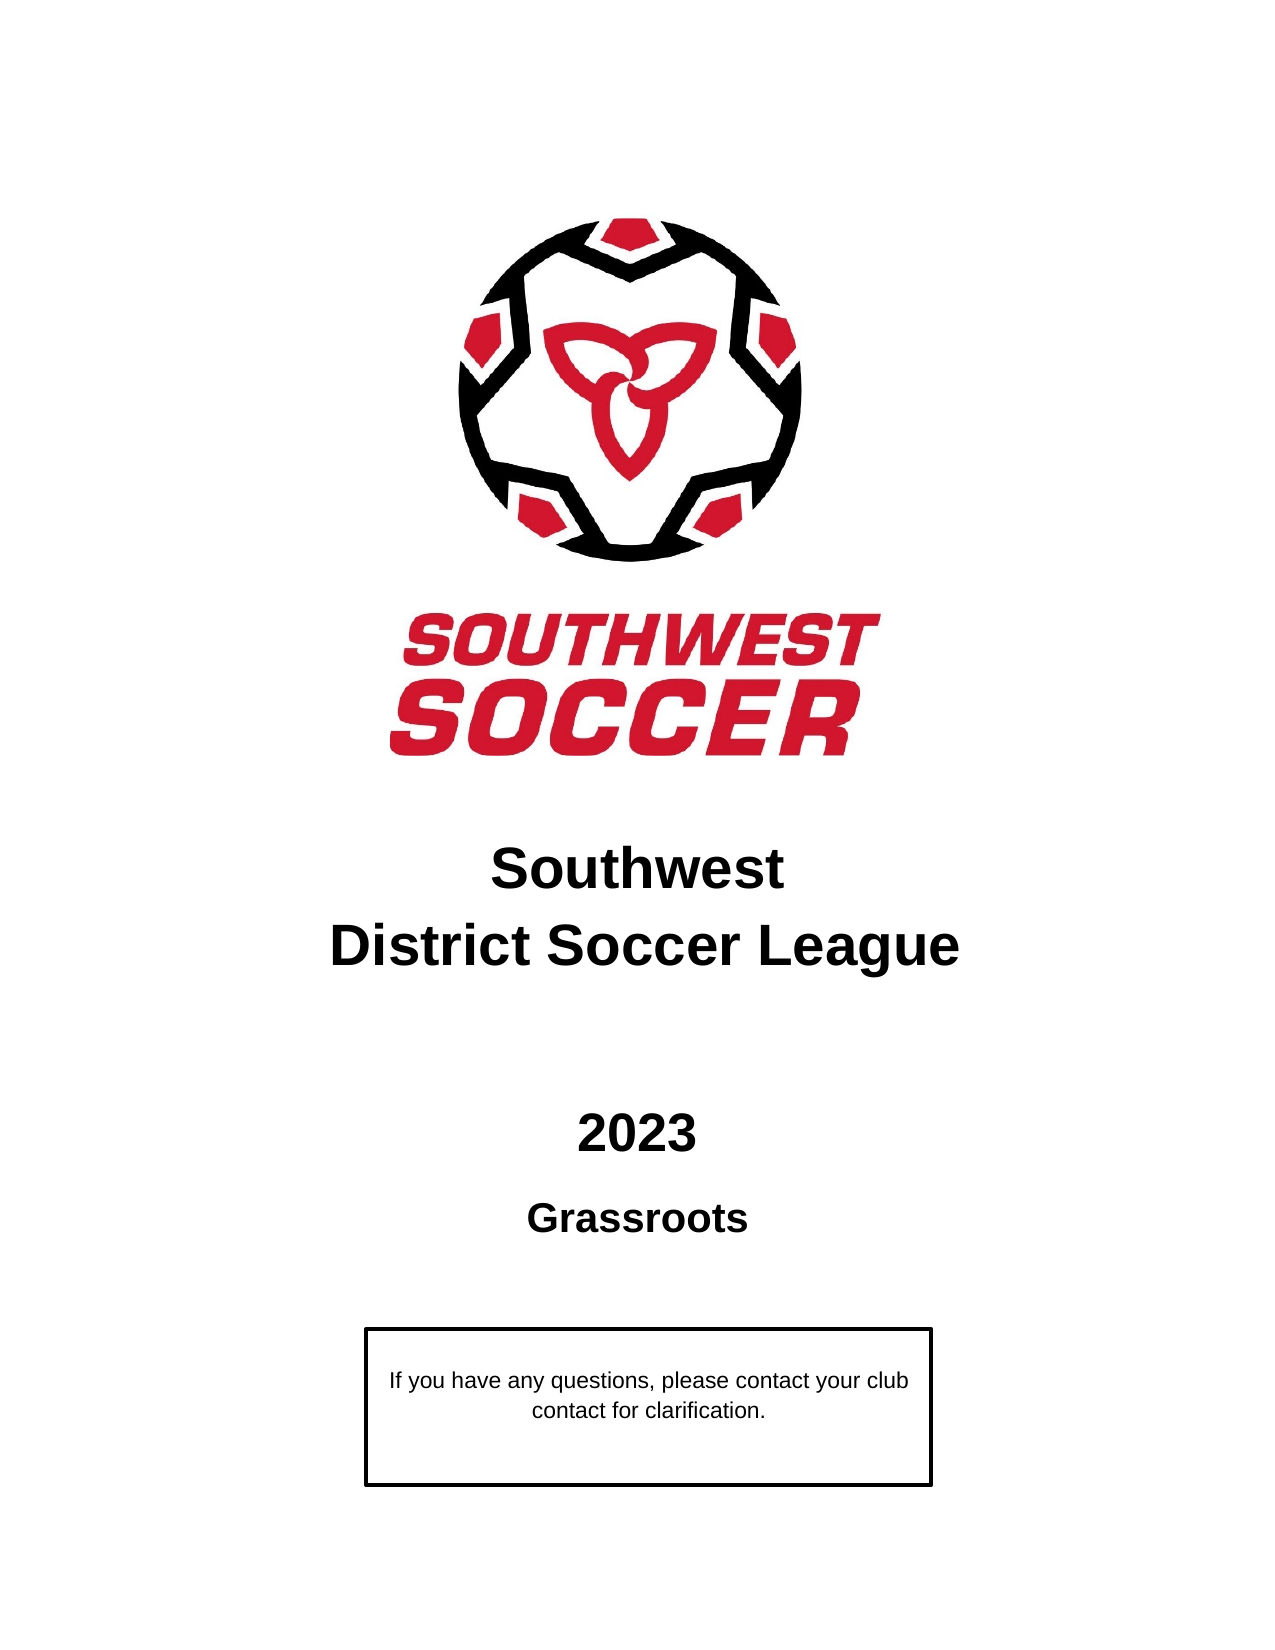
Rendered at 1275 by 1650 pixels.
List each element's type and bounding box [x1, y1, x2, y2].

picture [389, 199, 886, 756]
